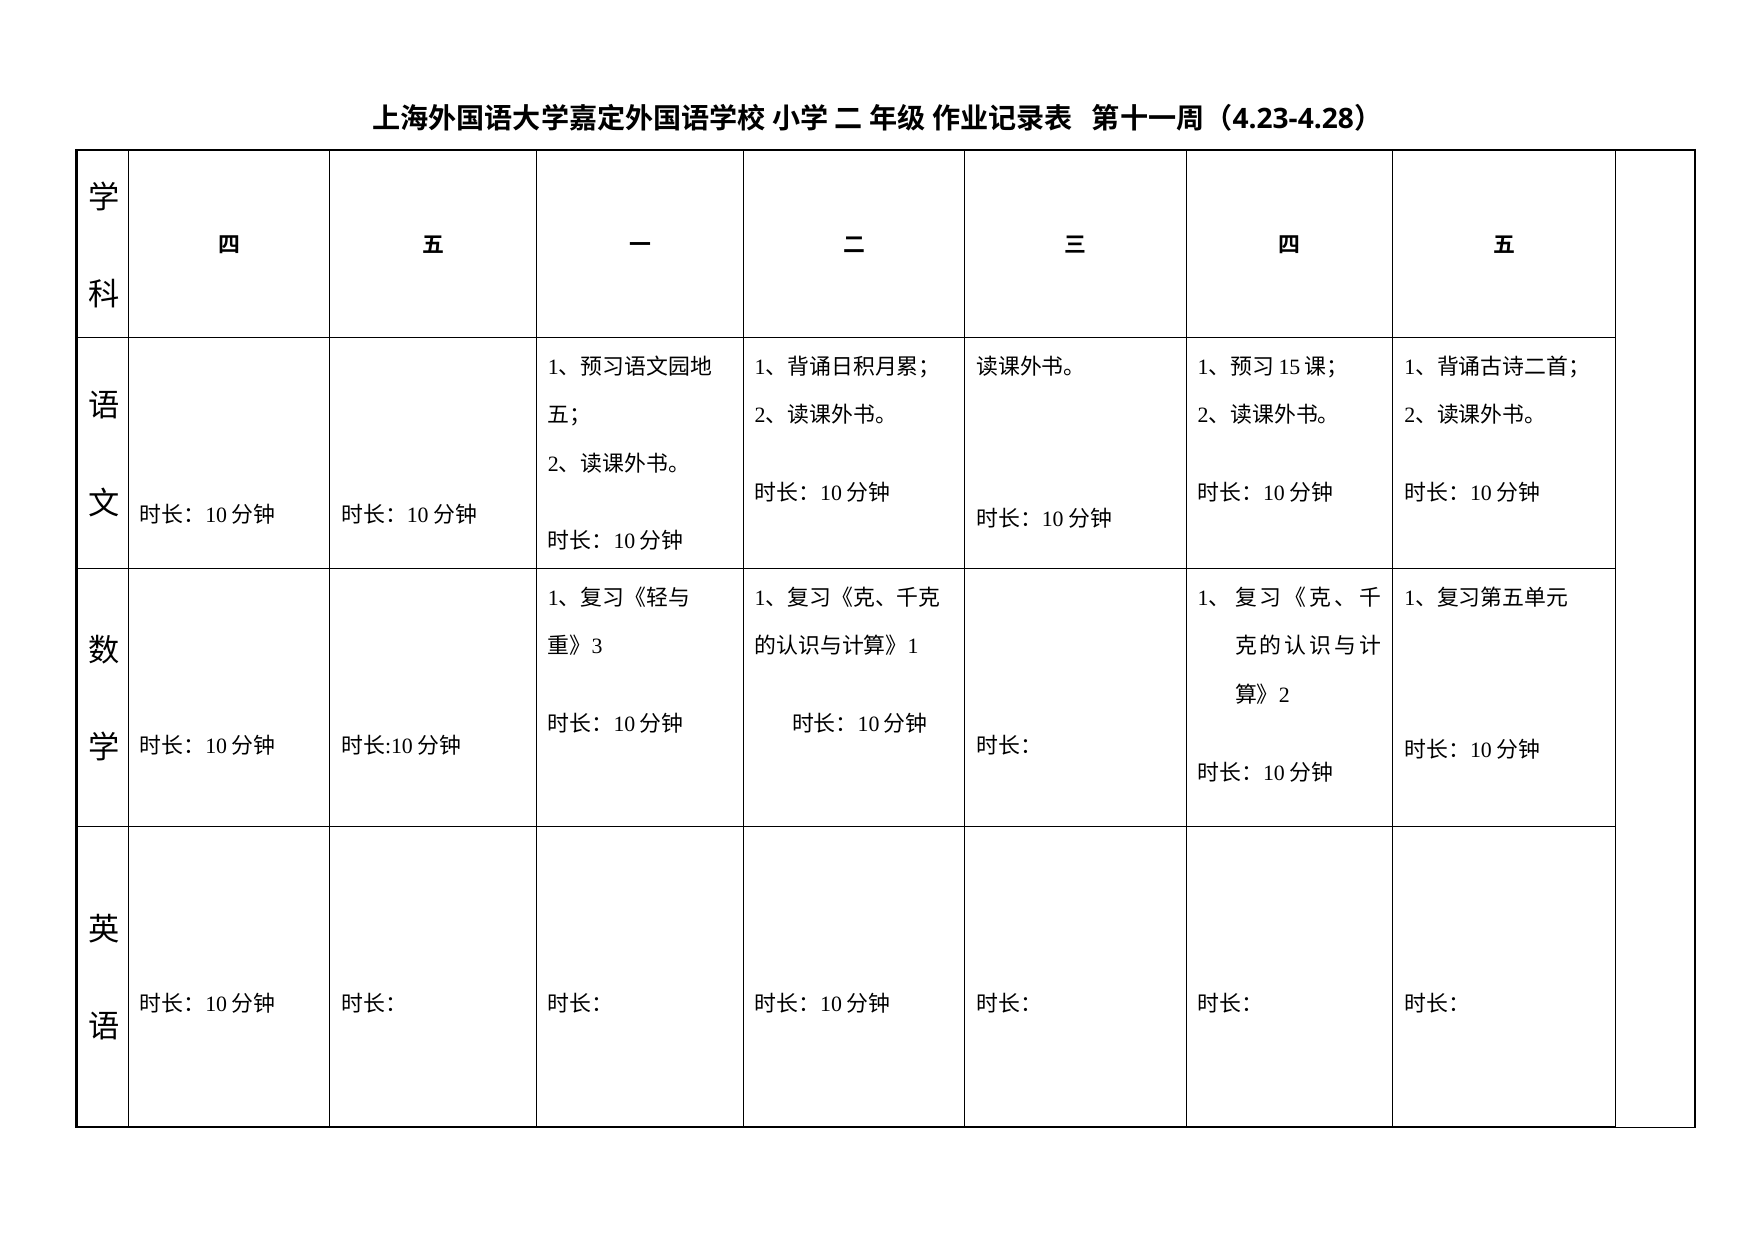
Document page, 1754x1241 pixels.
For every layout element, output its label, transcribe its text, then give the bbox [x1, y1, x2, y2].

table_header [78, 338, 128, 568]
table_header [1187, 569, 1392, 826]
table_header [537, 338, 743, 568]
table_header [965, 151, 1186, 337]
table_header [1187, 827, 1392, 1126]
table_header [129, 827, 329, 1126]
table_header [129, 151, 329, 337]
table_header [537, 569, 743, 826]
table_header [330, 151, 536, 337]
table_header [537, 827, 743, 1126]
table_header [744, 827, 964, 1126]
table_header [1393, 827, 1615, 1126]
table_header [965, 569, 1186, 826]
table_header [78, 827, 128, 1126]
table_header [1393, 151, 1615, 337]
table_header [537, 151, 743, 337]
table_header [1393, 338, 1615, 568]
table_header [965, 827, 1186, 1126]
table_header [1187, 338, 1392, 568]
table_header [1616, 151, 1694, 1127]
table_header [744, 338, 964, 568]
table_header [78, 569, 128, 826]
table_header [129, 569, 329, 826]
table_header [129, 338, 329, 568]
table_header [1393, 569, 1615, 826]
table_header [78, 151, 128, 337]
table_header [330, 569, 536, 826]
table_header [330, 338, 536, 568]
text 上海外国语大学嘉定外国语学校 小学 二 年级 作业记录表 第十一周（4.23-4.28） [75, 84, 1679, 149]
table_header [965, 338, 1186, 568]
table_header [1187, 151, 1392, 337]
table_header [330, 827, 536, 1126]
table_header [744, 569, 964, 826]
table_header [744, 151, 964, 337]
